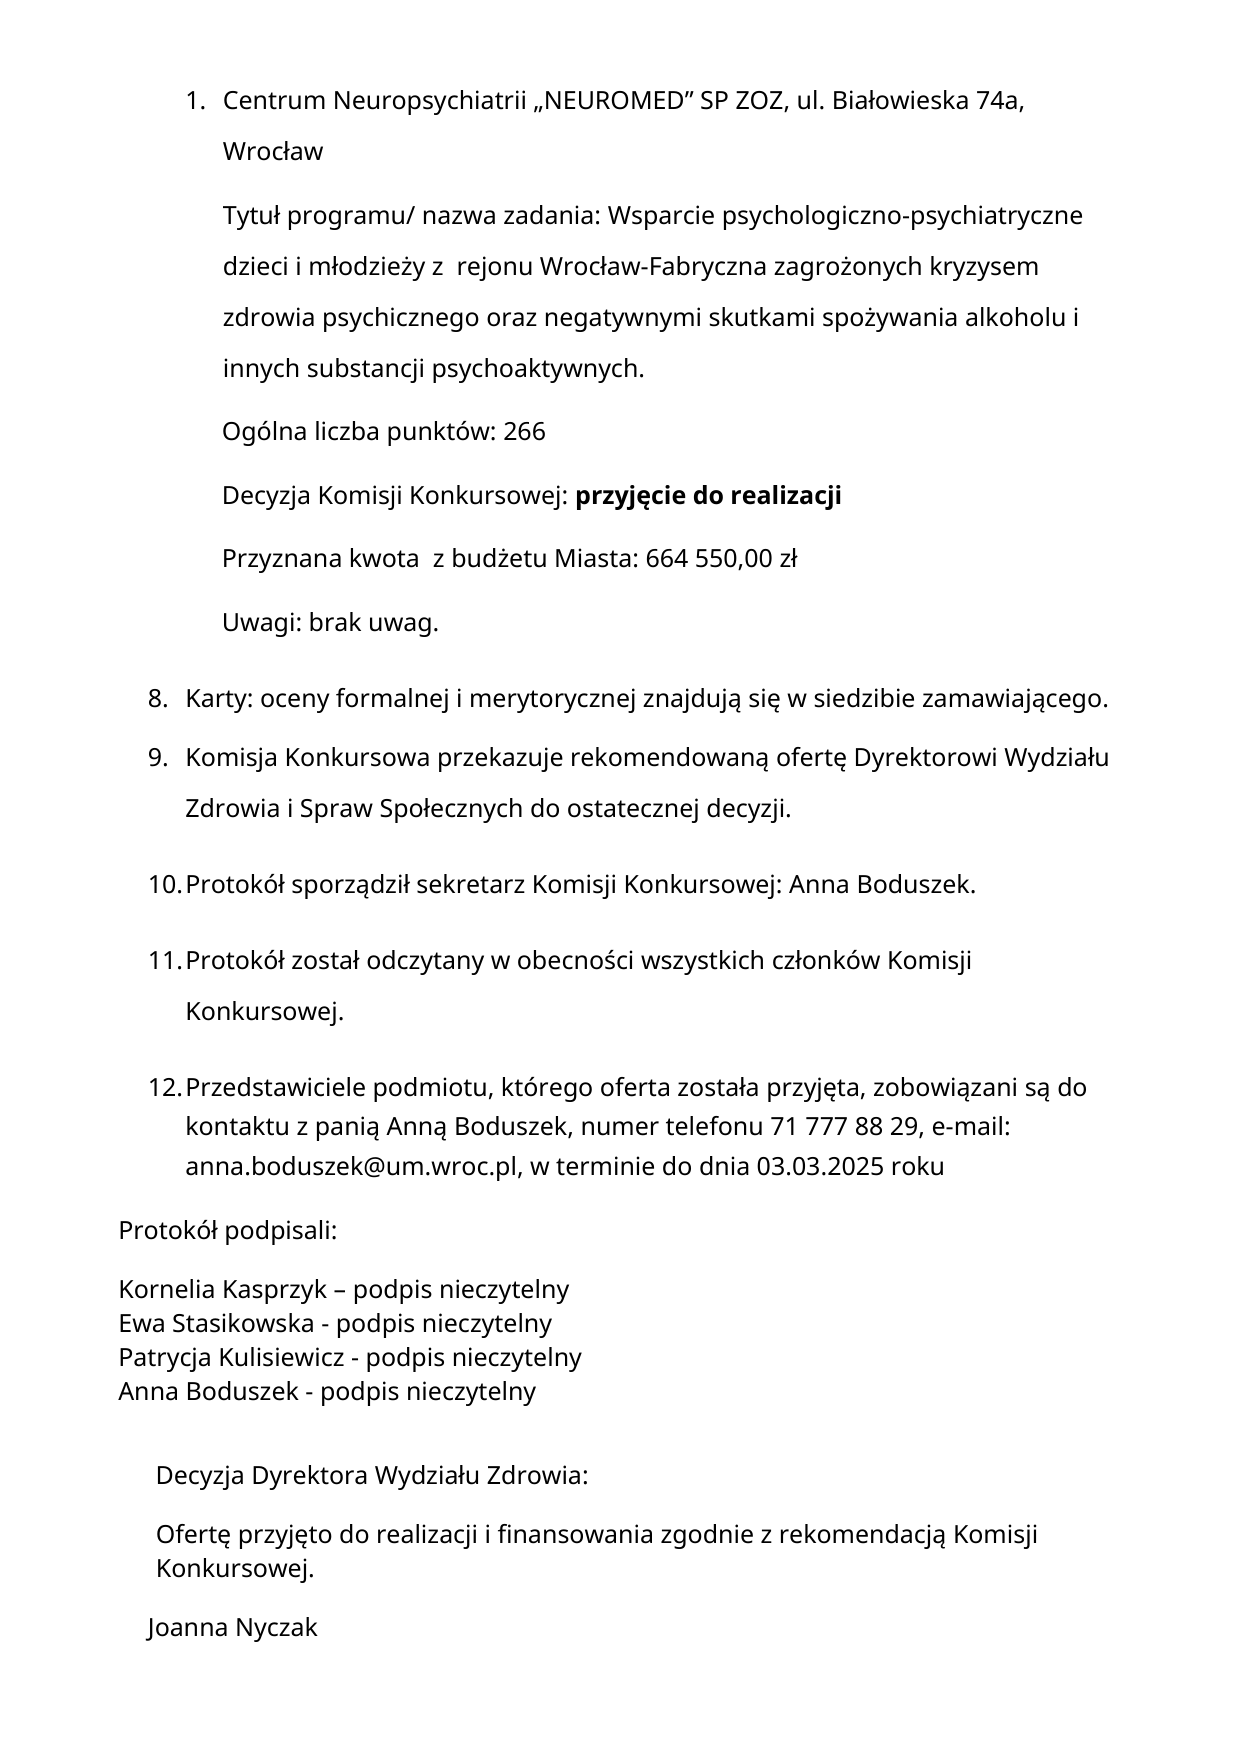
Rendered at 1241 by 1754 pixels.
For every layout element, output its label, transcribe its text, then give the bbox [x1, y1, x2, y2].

text Patrycja Kulisiewicz - podpis nieczytelny [118, 1339, 1122, 1374]
text Przyznana kwota z budżetu Miasta: 664 550,00 zł [222, 541, 1122, 575]
text Decyzja Komisji Konkursowej: przyjęcie do realizacji [222, 477, 1122, 512]
list Komisja Konkursowa przekazuje rekomendowaną ofertę Dyrektorowi Wydziału Zdrowia i Spraw Społecznych do ostatecznej decyzji. [148, 740, 1122, 825]
text Protokół podpisali: [118, 1212, 1122, 1246]
text Uwagi: brak uwag. [222, 604, 1122, 639]
list Protokół sporządził sekretarz Komisji Konkursowej: Anna Boduszek. [148, 867, 1122, 901]
text Ofertę przyjęto do realizacji i finansowania zgodnie z rekomendacją Komisji Konkursowej. [156, 1517, 1122, 1585]
text Decyzja Dyrektora Wydziału Zdrowia: [155, 1458, 1122, 1492]
list Protokół został odczytany w obecności wszystkich członków Komisji Konkursowej. [148, 943, 1122, 1028]
text Ewa Stasikowska - podpis nieczytelny [118, 1306, 1122, 1339]
text Joanna Nyczak [148, 1610, 1122, 1644]
text Tytuł programu/ nazwa zadania: Wsparcie psychologiczno-psychiatryczne dzieci i młodzieży z rejonu Wrocław-Fabryczna zagrożonych kryzysem zdrowia psychicznego oraz negatywnymi skutkami spożywania alkoholu i innych substancji psychoaktywnych. [223, 197, 1122, 384]
text Anna Boduszek - podpis nieczytelny [118, 1374, 1122, 1408]
text Kornelia Kasprzyk – podpis nieczytelny [118, 1271, 1122, 1306]
list Karty: oceny formalnej i merytorycznej znajdują się w siedzibie zamawiającego. [148, 681, 1122, 715]
text Ogólna liczba punktów: 266 [118, 414, 1122, 448]
list Przedstawiciele podmiotu, którego oferta została przyjęta, zobowiązani są do kontaktu z panią Anną Boduszek, numer telefonu 71 777 88 29, e-mail: anna.boduszek@um.wroc.pl, w terminie do dnia 03.03.2025 roku [148, 1070, 1122, 1182]
list Centrum Neuropsychiatrii „NEUROMED” SP ZOZ, ul. Białowieska 74a, Wrocław [185, 83, 1122, 168]
